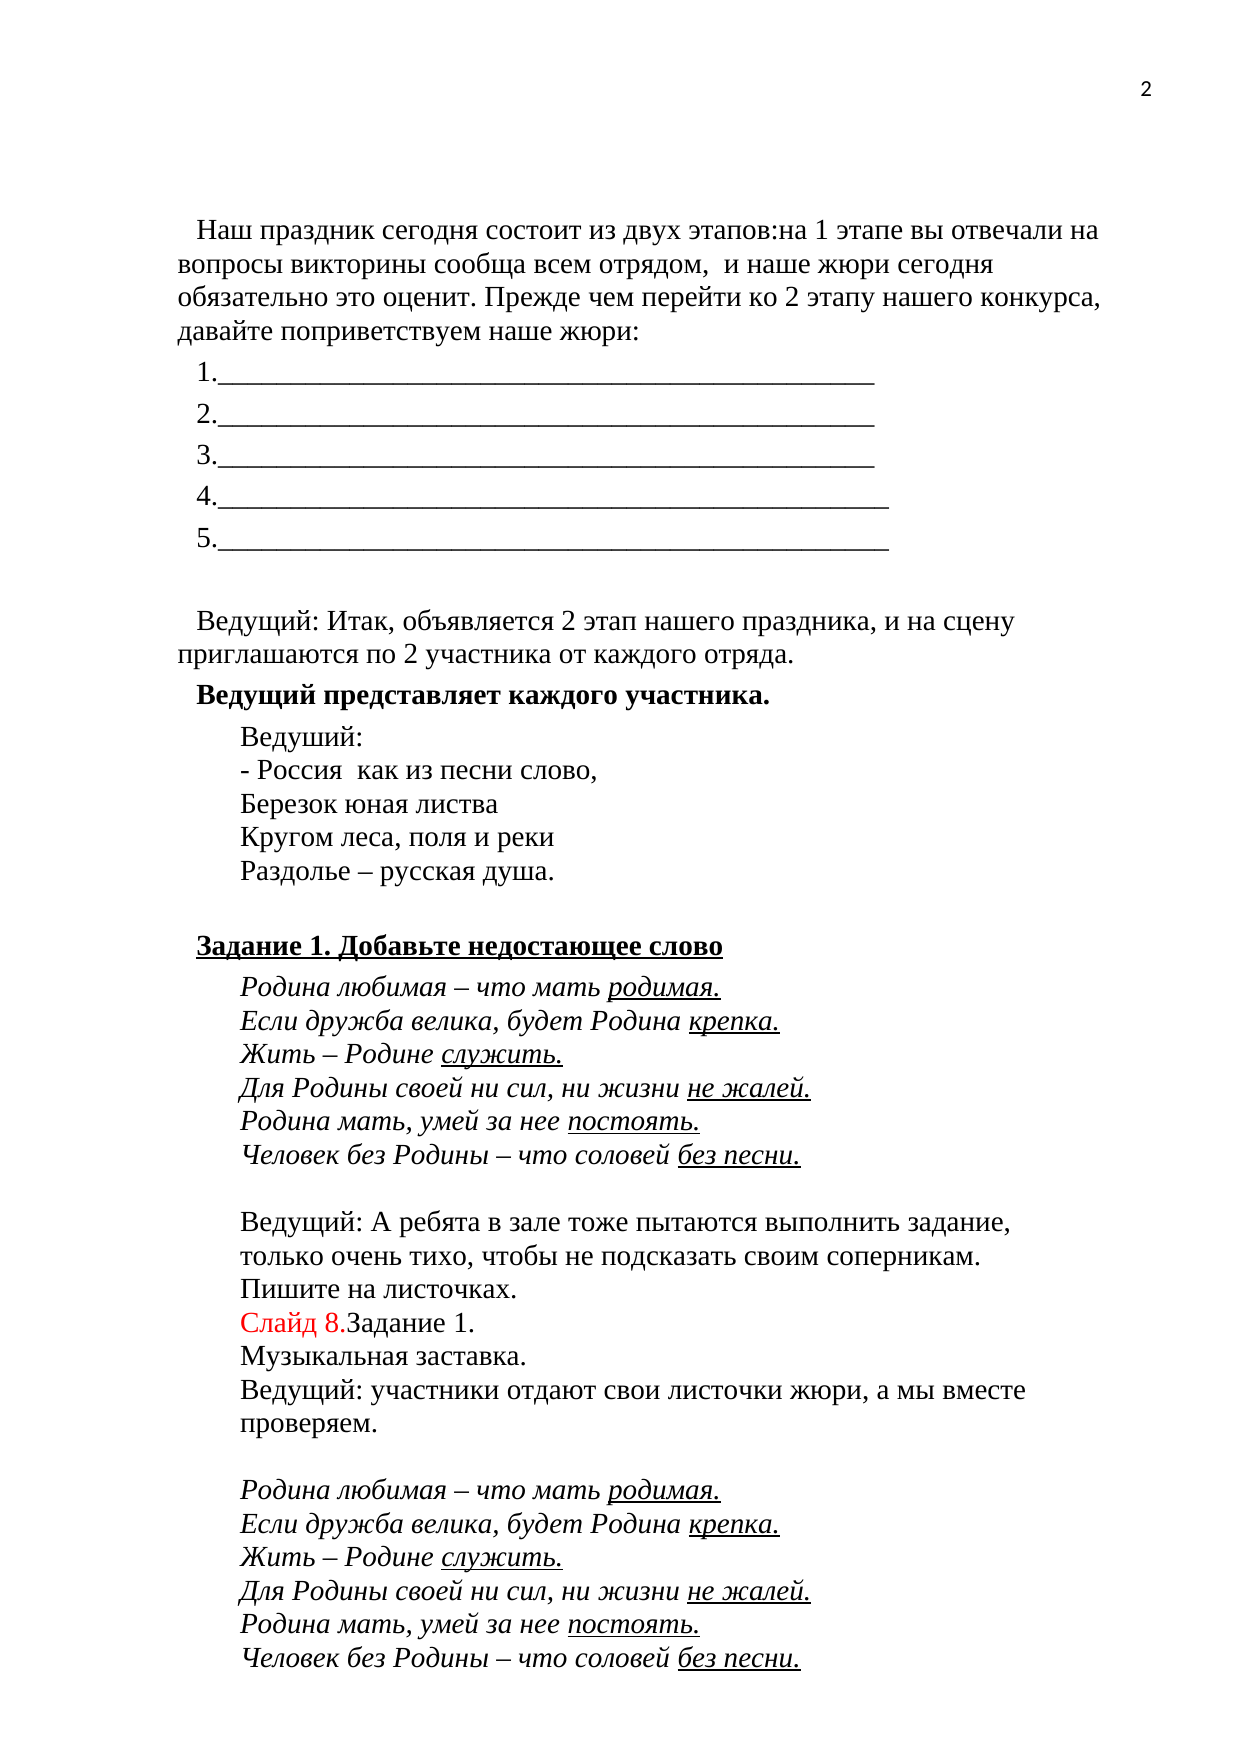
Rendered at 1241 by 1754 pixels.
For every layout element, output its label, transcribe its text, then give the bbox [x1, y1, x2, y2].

text Раздолье – русская душа. [240, 853, 1089, 887]
text Если дружба велика, будет Родина крепка. [240, 1506, 1089, 1539]
text Кругом леса, поля и реки [240, 819, 1089, 853]
text Жить – Родине служить. [240, 1539, 1089, 1573]
text Задание 1. Добавьте недостающее слово [177, 928, 1152, 961]
text Родина любимая – что мать родимая. [240, 1472, 1089, 1506]
text Ведуший: [240, 719, 1089, 752]
text 1._____________________________________________ [177, 354, 1152, 388]
text Ведущий: участники отдают свои листочки жюри, а мы вместе проверяем. [240, 1372, 1089, 1439]
text Музыкальная заставка. [240, 1338, 1089, 1372]
text Слайд 8.Задание 1. [240, 1305, 1089, 1338]
text Родина мать, умей за нее постоять. [240, 1103, 1089, 1137]
text Наш праздник сегодня состоит из двух этапов:на 1 этапе вы отвечали на вопросы викторины сообща всем отрядом, и наше жюри сегодня обязательно это оценит. Прежде чем перейти ко 2 этапу нашего конкурса, давайте поприветствуем наше жюри: [177, 212, 1152, 347]
text 5.______________________________________________ [177, 520, 1152, 553]
text - Россия как из песни слово, [240, 752, 1089, 786]
text Родина любимая – что мать родимая. [240, 969, 1089, 1003]
text Березок юная листва [240, 786, 1089, 819]
text Если дружба велика, будет Родина крепка. [240, 1003, 1089, 1036]
text 4.______________________________________________ [177, 478, 1152, 512]
text 2._____________________________________________ [177, 396, 1152, 429]
text Жить – Родине служить. [240, 1036, 1089, 1070]
text 3._____________________________________________ [177, 437, 1152, 471]
text Ведущий: А ребята в зале тоже пытаются выполнить задание, только очень тихо, чтобы не подсказать своим соперникам. Пишите на листочках. [240, 1204, 1089, 1305]
text Ведущий представляет каждого участника. [177, 677, 1152, 711]
text Ведущий: Итак, объявляется 2 этап нашего праздника, и на сцену приглашаются по 2 участника от каждого отряда. [177, 603, 1152, 670]
text Для Родины своей ни сил, ни жизни не жалей. [240, 1070, 1089, 1103]
text Человек без Родины – что соловей без песни. [240, 1137, 1089, 1171]
text Для Родины своей ни сил, ни жизни не жалей. [240, 1573, 1089, 1607]
text Родина мать, умей за нее постоять. [240, 1607, 1089, 1640]
text Человек без Родины – что соловей без песни. [240, 1640, 1089, 1674]
